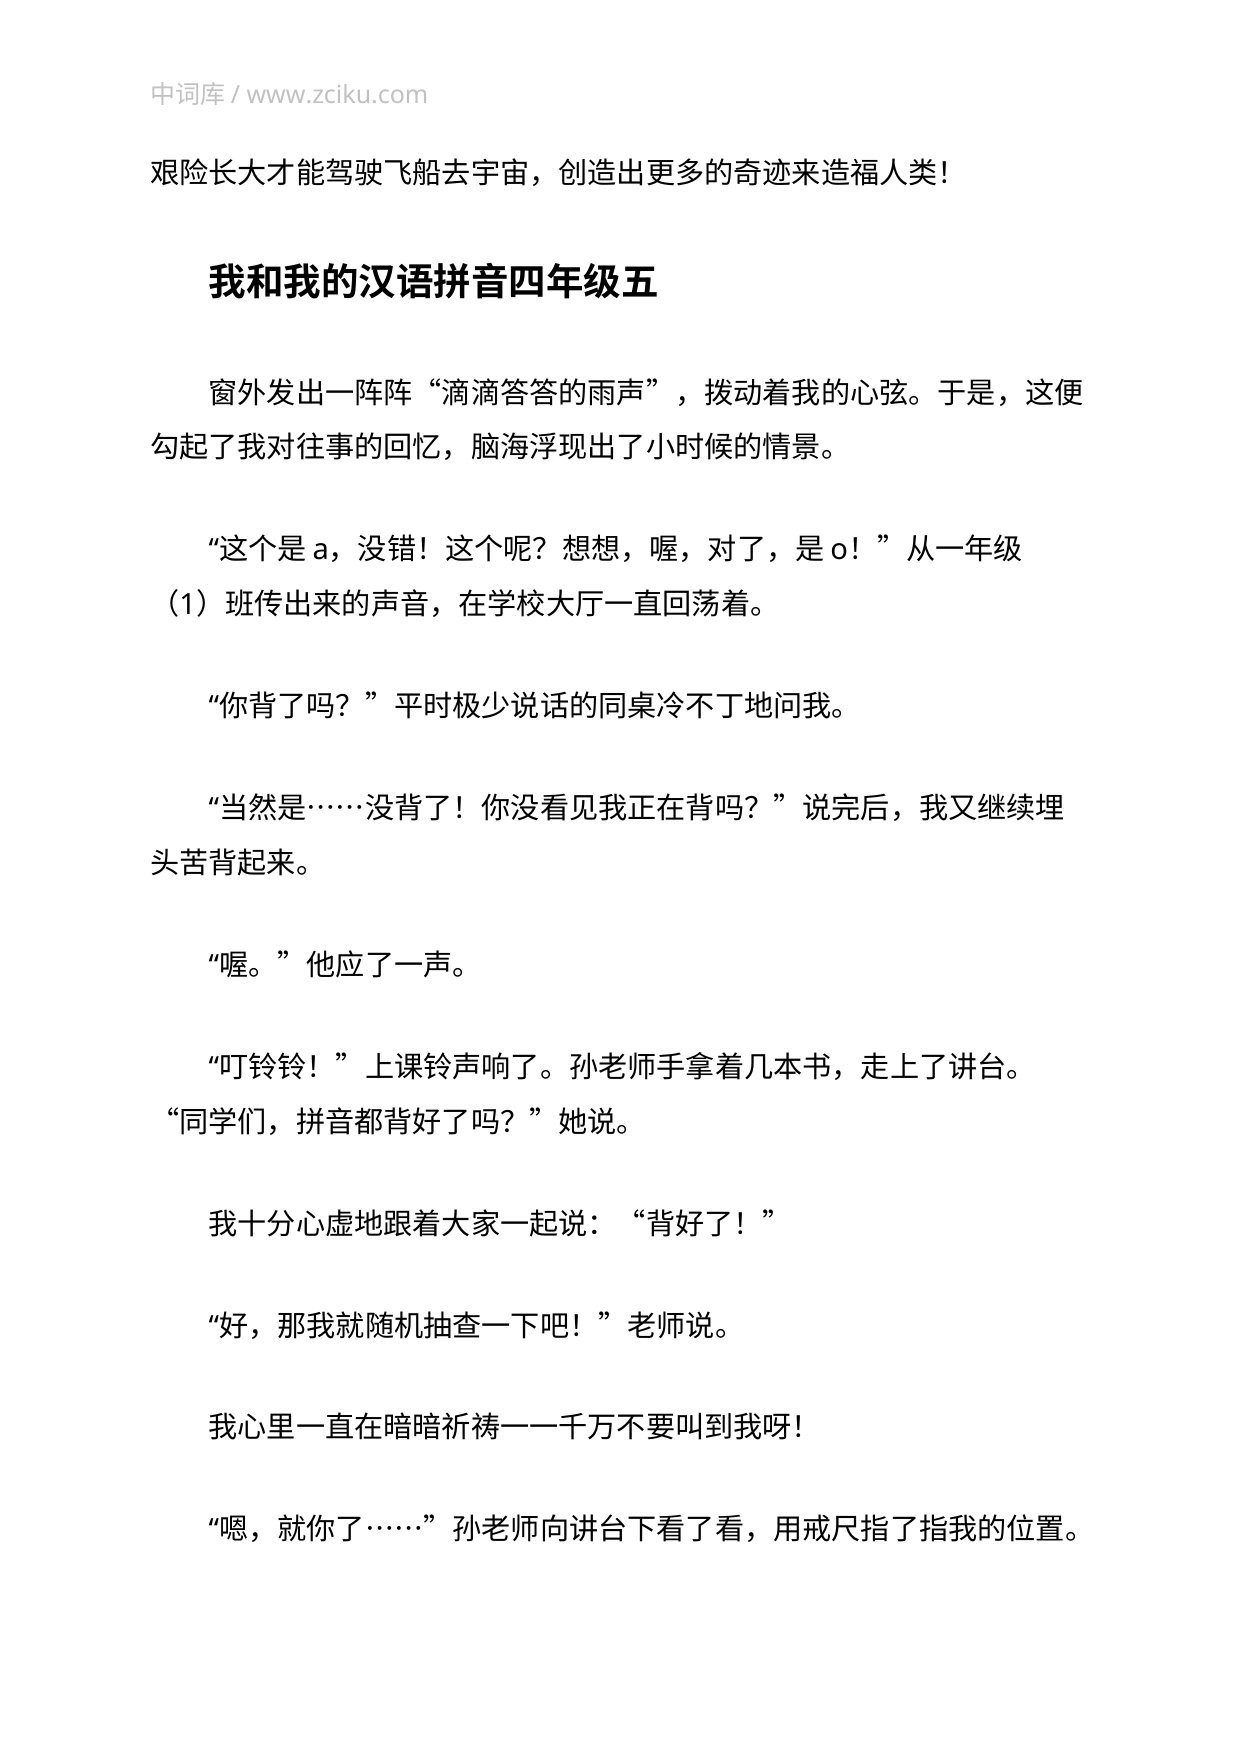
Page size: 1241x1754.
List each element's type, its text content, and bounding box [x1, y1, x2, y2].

text “喔。”他应了一声。 [150, 942, 1090, 984]
text 我十分心虚地跟着大家一起说：“背好了！” [150, 1200, 1090, 1243]
text “当然是……没背了！你没看见我正在背吗？”说完后，我又继续埋头苦背起来。 [150, 785, 1090, 882]
text “你背了吗？”平时极少说话的同桌冷不丁地问我。 [150, 683, 1090, 725]
text 我和我的汉语拼音四年级五 [150, 252, 1090, 306]
text “这个是a，没错！这个呢？想想，喔，对了，是o！”从一年级（1）班传出来的声音，在学校大厅一直回荡着。 [150, 526, 1090, 623]
text “叮铃铃！”上课铃声响了。孙老师手拿着几本书，走上了讲台。“同学们，拼音都背好了吗？”她说。 [150, 1043, 1090, 1141]
text 我心里一直在暗暗祈祷一一千万不要叫到我呀！ [150, 1404, 1090, 1446]
text “好，那我就随机抽查一下吧！”老师说。 [150, 1302, 1090, 1344]
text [150, 150, 1090, 192]
text “嗯，就你了……”孙老师向讲台下看了看，用戒尺指了指我的位置。 [150, 1506, 1090, 1548]
text 窗外发出一阵阵“滴滴答答的雨声”，拨动着我的心弦。于是，这便勾起了我对往事的回忆，脑海浮现出了小时候的情景。 [150, 369, 1090, 466]
